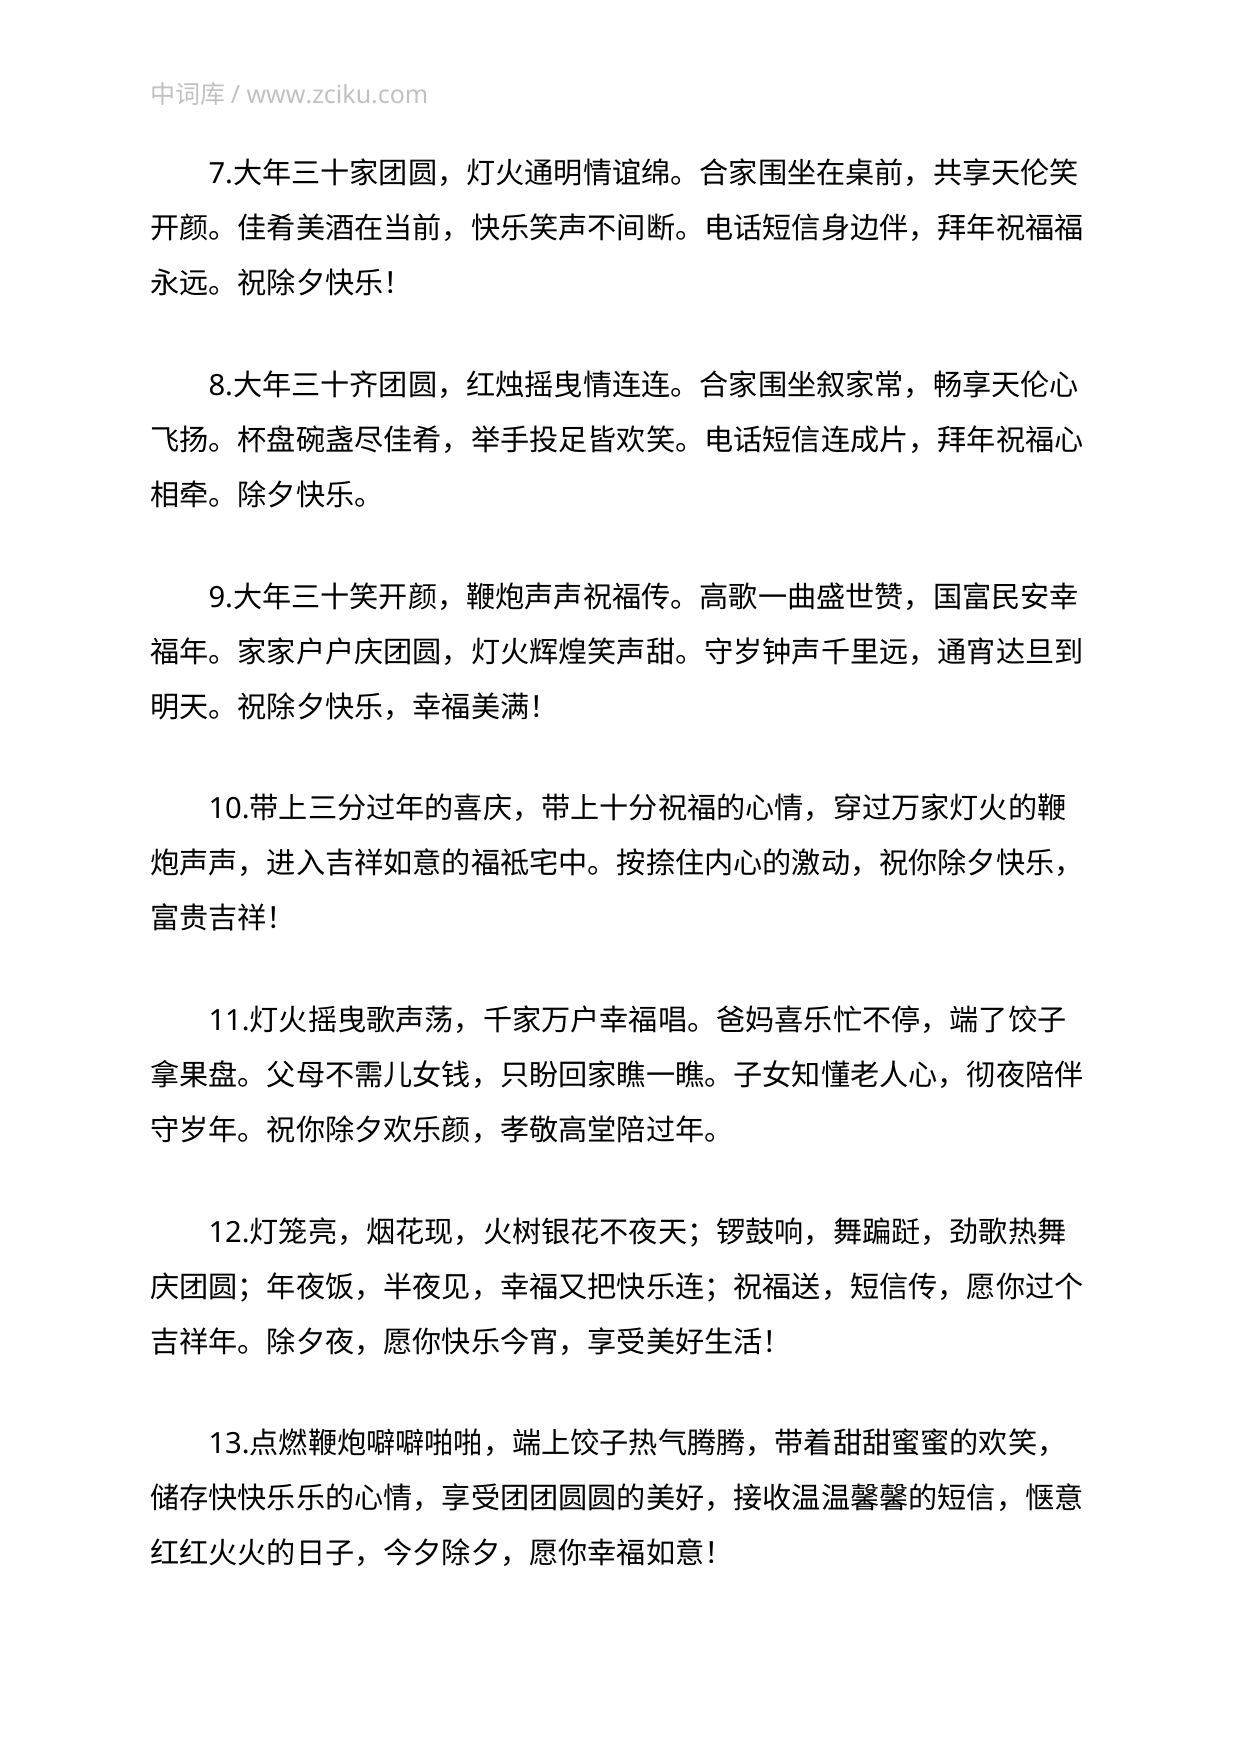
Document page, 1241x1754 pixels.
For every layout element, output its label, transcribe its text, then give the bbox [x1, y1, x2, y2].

text 9.大年三十笑开颜，鞭炮声声祝福传。高歌一曲盛世赞，国富民安幸福年。家家户户庆团圆，灯火辉煌笑声甜。守岁钟声千里远，通宵达旦到明天。祝除夕快乐，幸福美满！ [150, 573, 1090, 726]
text 13.点燃鞭炮噼噼啪啪，端上饺子热气腾腾，带着甜甜蜜蜜的欢笑，储存快快乐乐的心情，享受团团圆圆的美好，接收温温馨馨的短信，惬意红红火火的日子，今夕除夕，愿你幸福如意！ [150, 1420, 1090, 1572]
text 12.灯笼亮，烟花现，火树银花不夜天；锣鼓响，舞蹁跹，劲歌热舞庆团圆；年夜饭，半夜见，幸福又把快乐连；祝福送，短信传，愿你过个吉祥年。除夕夜，愿你快乐今宵，享受美好生活！ [150, 1208, 1090, 1361]
text 8.大年三十齐团圆，红烛摇曳情连连。合家围坐叙家常，畅享天伦心飞扬。杯盘碗盏尽佳肴，举手投足皆欢笑。电话短信连成片，拜年祝福心相牵。除夕快乐。 [150, 362, 1090, 514]
text 7.大年三十家团圆，灯火通明情谊绵。合家围坐在桌前，共享天伦笑开颜。佳肴美酒在当前，快乐笑声不间断。电话短信身边伴，拜年祝福福永远。祝除夕快乐！ [150, 150, 1090, 302]
text 11.灯火摇曳歌声荡，千家万户幸福唱。爸妈喜乐忙不停，端了饺子拿果盘。父母不需儿女钱，只盼回家瞧一瞧。子女知懂老人心，彻夜陪伴守岁年。祝你除夕欢乐颜，孝敬高堂陪过年。 [150, 997, 1090, 1149]
text 10.带上三分过年的喜庆，带上十分祝福的心情，穿过万家灯火的鞭炮声声，进入吉祥如意的福祗宅中。按捺住内心的激动，祝你除夕快乐，富贵吉祥！ [150, 785, 1090, 937]
